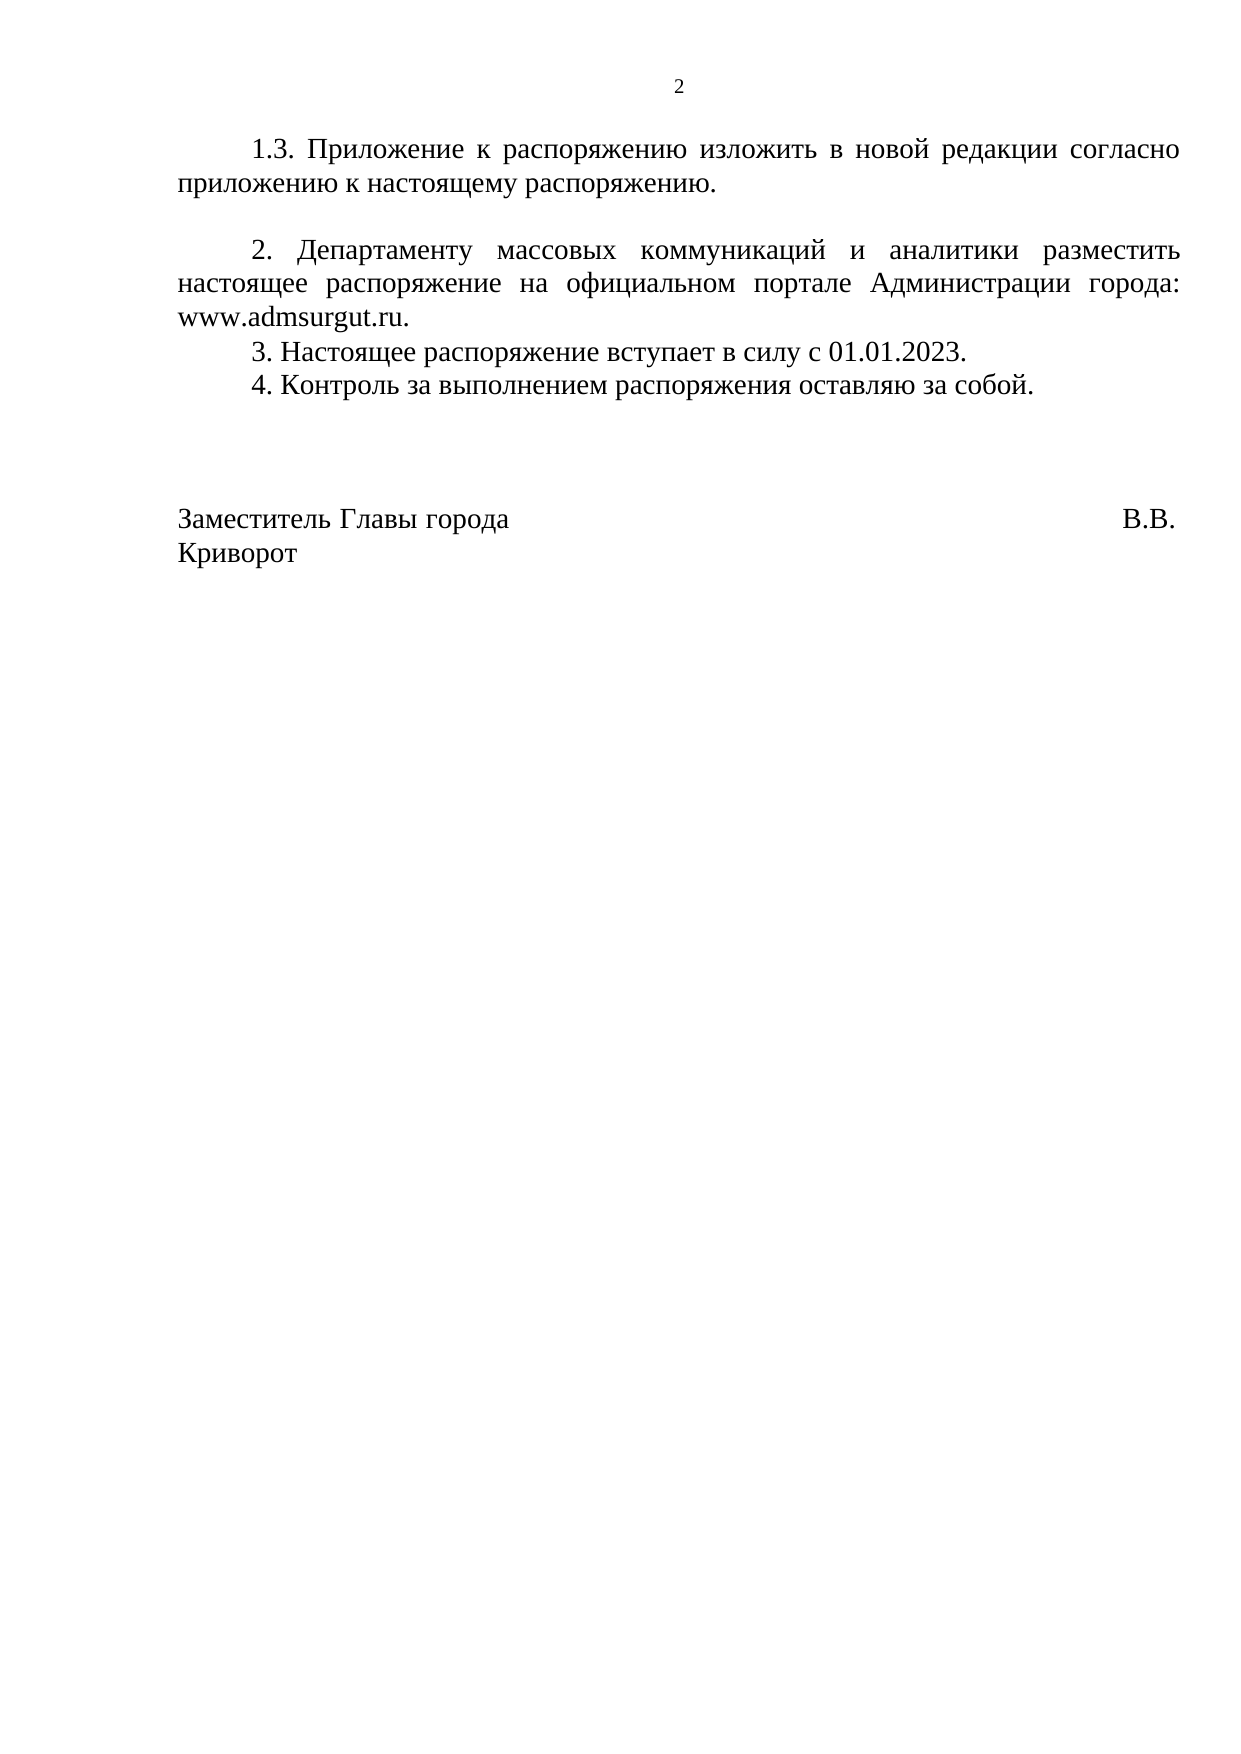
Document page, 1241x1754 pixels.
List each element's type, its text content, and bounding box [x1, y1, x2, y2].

text Заместитель Главы города В.В. Криворот [177, 501, 1181, 568]
text 4. Контроль за выполнением распоряжения оставляю за собой. [177, 367, 1181, 401]
text 3. Настоящее распоряжение вступает в силу с 01.01.2023. [177, 334, 1181, 367]
text 2. Департаменту массовых коммуникаций и аналитики разместить настоящее распоряжение на официальном портале Администрации города: www.admsurgut.ru. [177, 232, 1181, 333]
text 1.3. Приложение к распоряжению изложить в новой редакции согласно приложению к настоящему распоряжению. [177, 131, 1181, 198]
